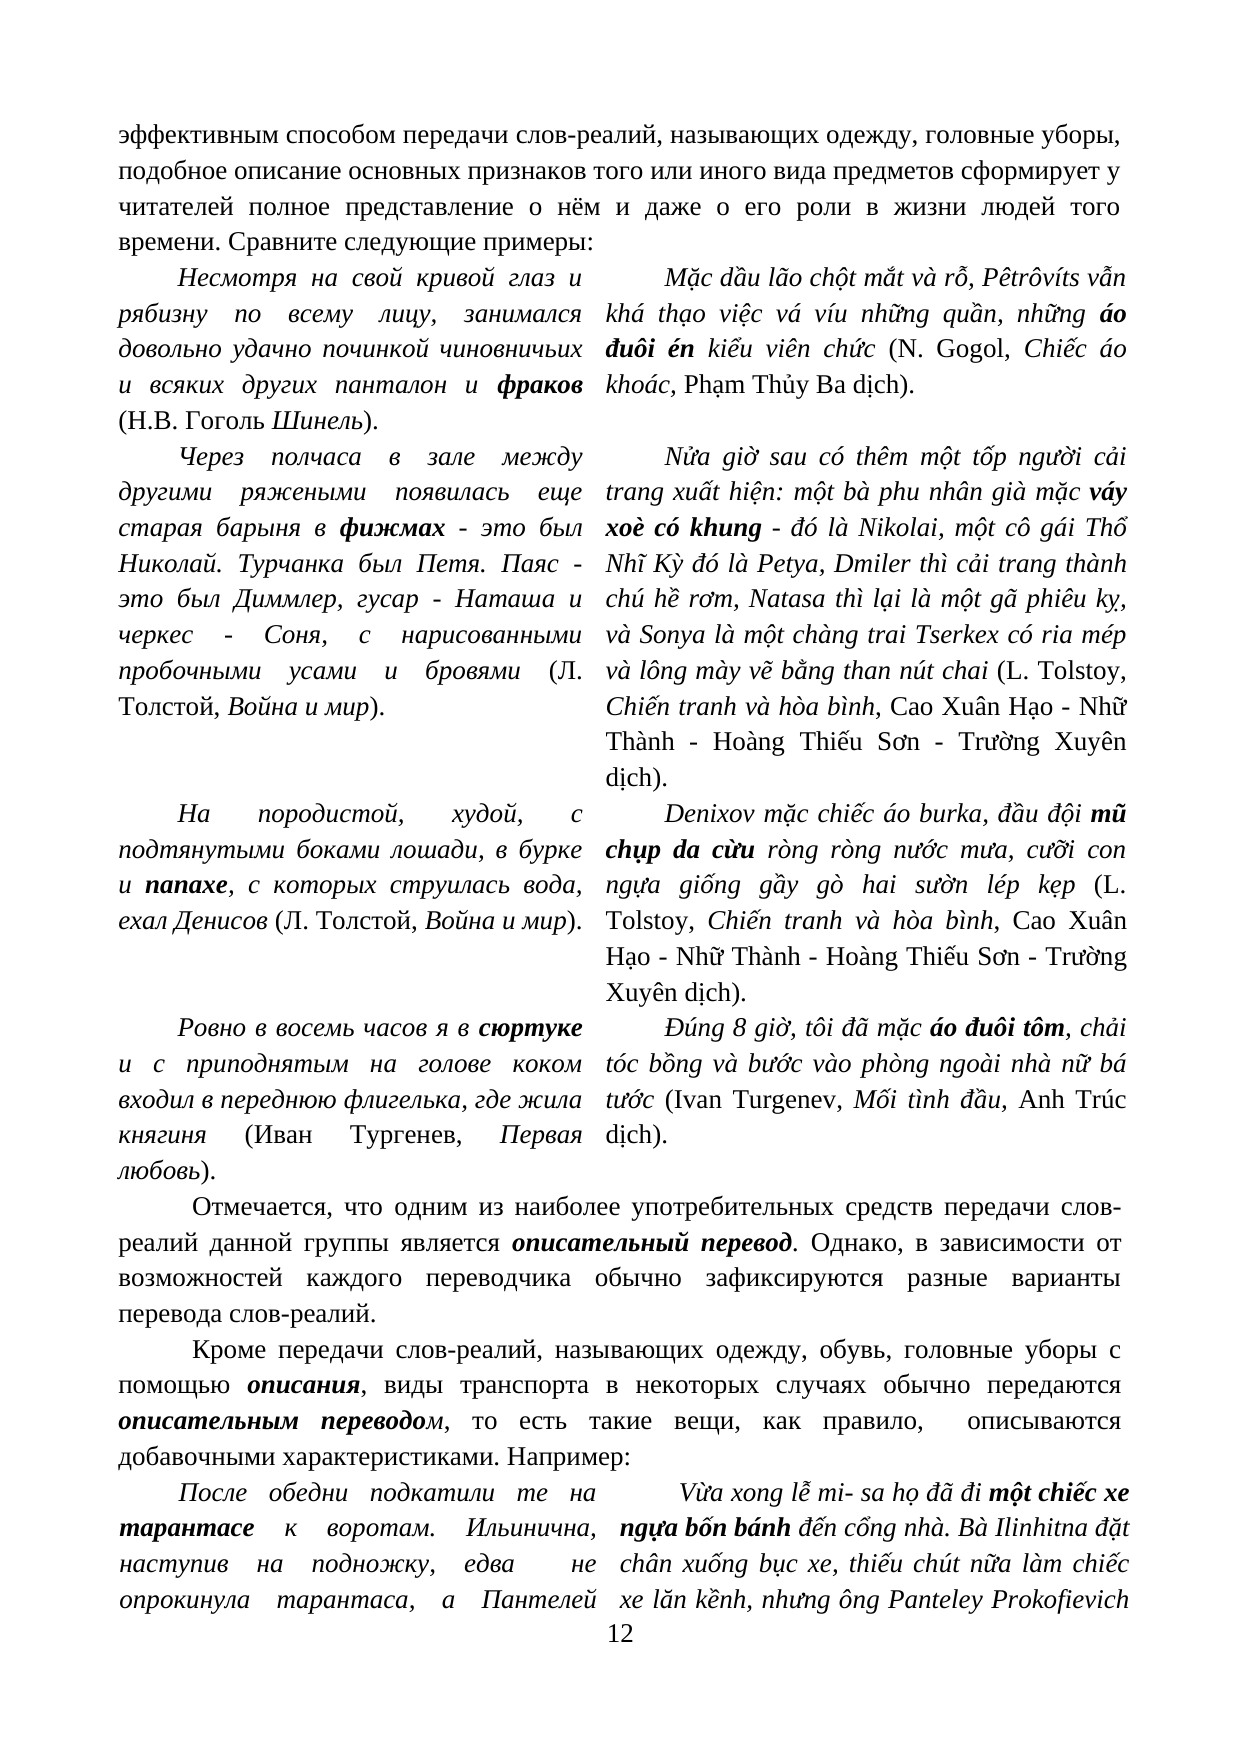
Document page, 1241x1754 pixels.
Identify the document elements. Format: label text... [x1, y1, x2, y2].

text Кроме передачи слов-реалий, называющих одежду, обувь, головные уборы с помощью описания, виды транспорта в некоторых случаях обычно передаются описательным переводом, то есть такие вещи, как правило, описываются добавочными характеристиками. Например: [118, 1333, 1122, 1471]
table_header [608, 1476, 1141, 1614]
table_cell Đúng 8 giờ, tôi đã mặc áo đuôi tôm, chải tóc bồng và bước vào phòng ngoài nhà nữ bá tước (Ivan Turgenev, Mối tình đầu, Anh Trúc dịch). [594, 1011, 1138, 1190]
table_cell Nửa giờ sau có thêm một tốp người cải trang xuất hiện: một bà phu nhân già mặc váy xoè có khung - đó là Nikolai, một cô gái Thổ Nhĩ Kỳ đó là Petya, Dmiler thì cải trang thành chú hề rơm, Natasa thì lại là một gã phiêu kỵ, và Sonya là một chàng trai Tserkex có ria mép và lông mày vẽ bằng than nút chai (L. Tolstoy, Chiến tranh và hòa bình, Cao Xuân Hạo - Nhữ Thành - Hoàng Thiếu Sơn - Trường Xuyên dịch). [594, 440, 1138, 797]
table_cell Denixov mặc chiếc áo burka, đầu đội mũ chụp da cừu ròng ròng nước mưa, cưỡi con ngựa giống gầy gò hai sườn lép kẹp (L. Tolstoy, Chiến tranh và hòa bình, Cao Xuân Hạo - Nhữ Thành - Hoàng Thiếu Sơn - Trường Xuyên dịch). [594, 797, 1138, 1011]
table_header Mặc dầu lão chột mắt và rỗ, Pêtrôvíts vẫn khá thạo việc vá víu những quần, những áo đuôi én kiểu viên chức (N. Gogol, Chiếc áo khoác, Phạm Thủy Ba dịch). [594, 261, 1138, 440]
table_header Несмотря на свой кривой глаз и рябизну по всему лицу, занимался довольно удачно починкой чиновничьих и всяких других панталон и фраков (Н.В. Гоголь Шинель). [107, 261, 594, 440]
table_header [108, 1476, 608, 1614]
text Отмечается, что одним из наиболее употребительных средств передачи слов-реалий данной группы является описательный перевод. Однако, в зависимости от возможностей каждого переводчика обычно зафиксируются разные варианты перевода слов-реалий. [118, 1190, 1122, 1328]
table_cell На породистой, худой, с подтянутыми боками лошади, в бурке и папахе, с которых струилась вода, ехал Денисов (Л. Толстой, Война и мир). [107, 797, 594, 1011]
table_cell Через полчаса в зале между другими ряжеными появилась еще старая барыня в фижмах - это был Николай. Турчанка был Петя. Паяс - это был Диммлер, гусар - Наташа и черкес - Соня, с нарисованными пробочными усами и бровями (Л. Толстой, Война и мир). [107, 440, 594, 797]
table_cell Ровно в восемь часов я в сюртуке и с приподнятым на голове коком входил в переднюю флигелька, где жила княгиня (Иван Тургенев, Первая любовь). [107, 1011, 594, 1190]
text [118, 221, 1122, 256]
